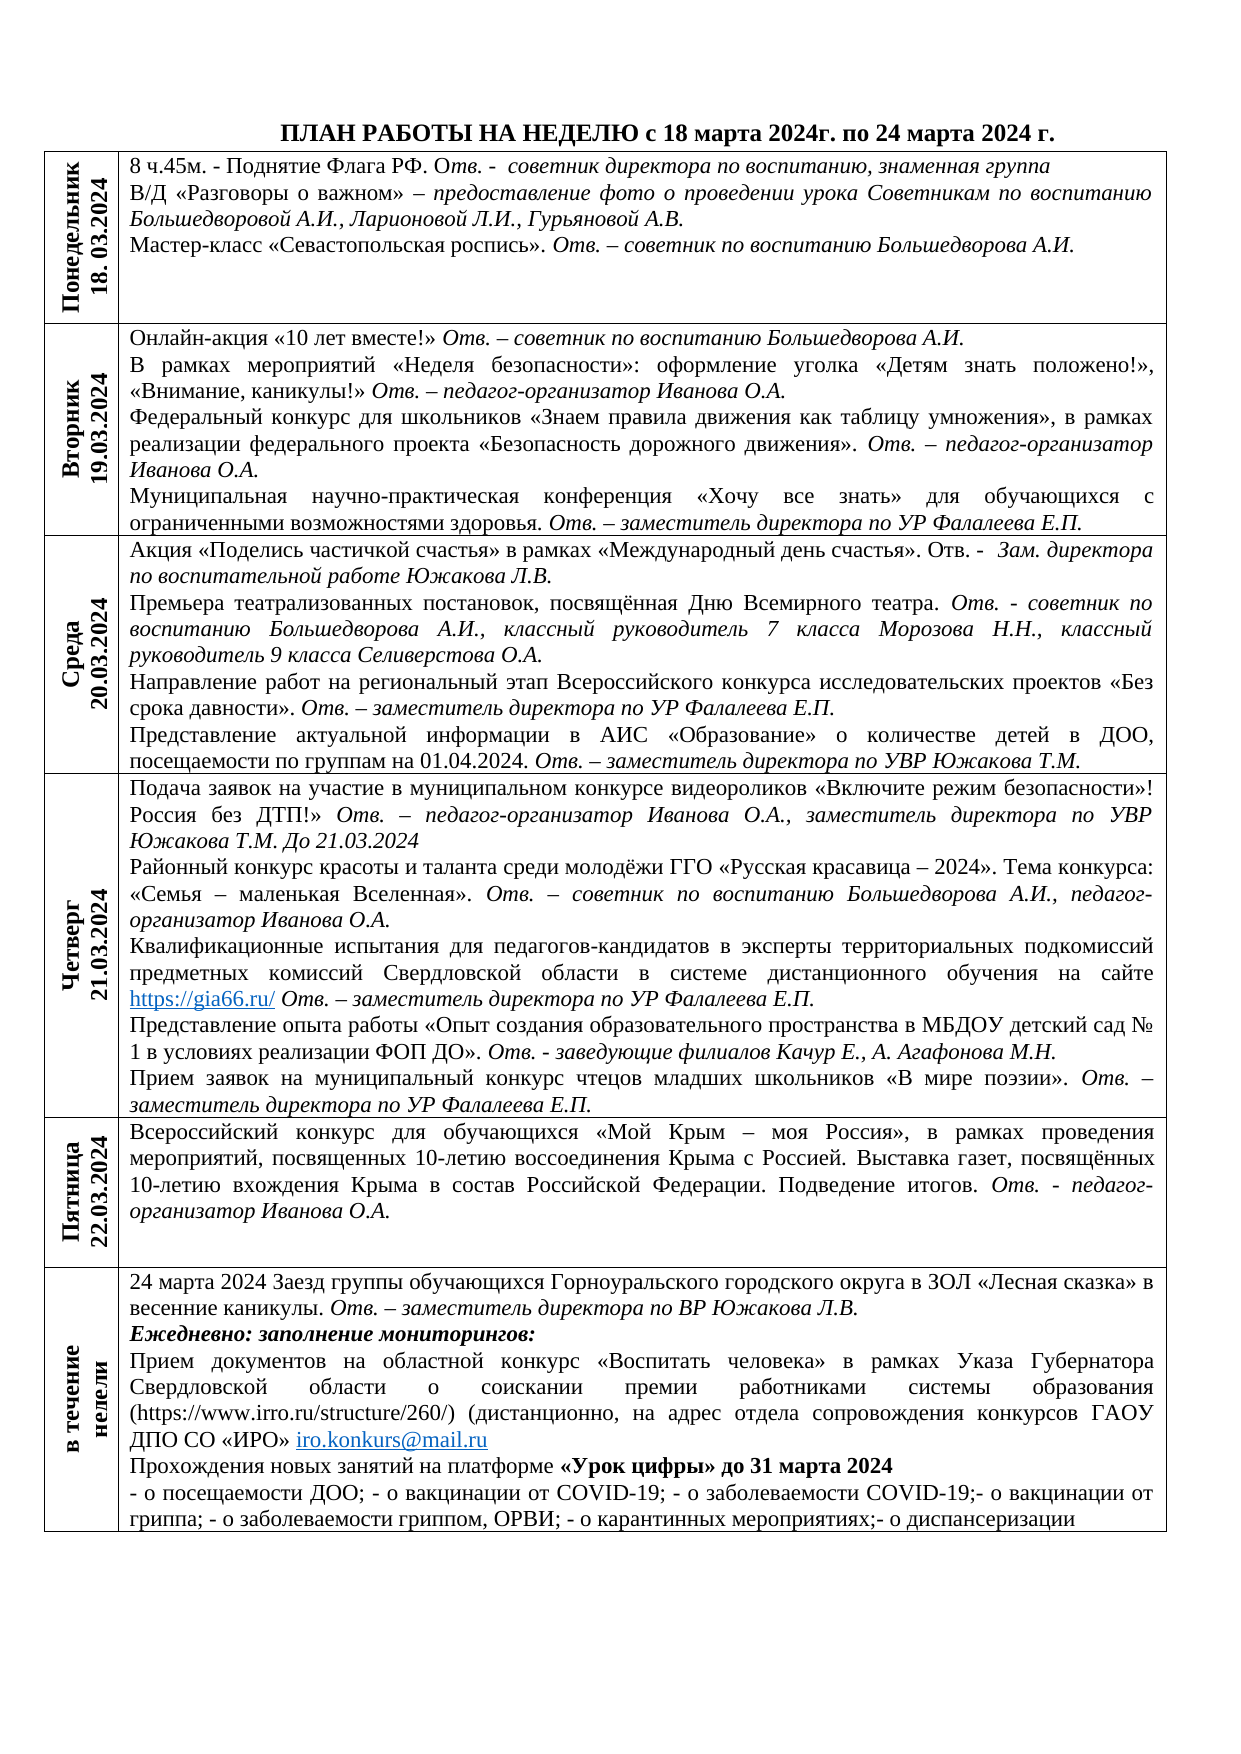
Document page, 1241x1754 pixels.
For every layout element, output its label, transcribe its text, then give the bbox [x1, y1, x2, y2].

table_cell 24 марта 2024 Заезд группы обучающихся Горноуральского городского округа в ЗОЛ «Лесная сказка» в весенние каникулы. Отв. – заместитель директора по ВР Южакова Л.В. Ежедневно: заполнение мониторингов: Прием документов на областной конкурс «Воспитать человека» в рамках Указа Губернатора Свердловской области о соискании премии работниками системы образования (https://www.irro.ru/structure/260/) (дистанционно, на адрес отдела сопровождения конкурсов ГАОУ ДПО СО «ИРО» iro.konkurs@mail.ru Прохождения новых занятий на платформе «Урок цифры» до 31 марта 2024 - о посещаемости ДОО; - о вакцинации от CОVID-19; - о заболеваемости CОVID-19;- о вакцинации от гриппа; - о заболеваемости гриппом, ОРВИ; - о карантинных мероприятиях;- о диспансеризации [119, 1268, 1166, 1531]
table_cell Акция «Поделись частичкой счастья» в рамках «Международный день счастья». Отв. - Зам. директора по воспитательной работе Южакова Л.В. Премьера театрализованных постановок, посвящённая Дню Всемирного театра. Отв. - советник по воспитанию Большедворова А.И., классный руководитель 7 класса Морозова Н.Н., классный руководитель 9 класса Селиверстова О.А. Направление работ на региональный этап Всероссийского конкурса исследовательских проектов «Без срока давности». Отв. – заместитель директора по УР Фалалеева Е.П. Представление актуальной информации в АИС «Образование» о количестве детей в ДОО, посещаемости по группам на 01.04.2024. Отв. – заместитель директора по УВР Южакова Т.М. [119, 536, 1166, 773]
table_header 8 ч.45м. - Поднятие Флага РФ. Отв. - советник директора по воспитанию, знаменная группа В/Д «Разговоры о важном» – предоставление фото о проведении урока Советникам по воспитанию Большедворовой А.И., Ларионовой Л.И., Гурьяновой А.В. Мастер-класс «Севастопольская роспись». Отв. – советник по воспитанию Большедворова А.И. [119, 152, 1166, 323]
table_cell Подача заявок на участие в муниципальном конкурсе видеороликов «Включите режим безопасности»! Россия без ДТП!» Отв. – педагог-организатор Иванова О.А., заместитель директора по УВР Южакова Т.М. До 21.03.2024 Районный конкурс красоты и таланта среди молодёжи ГГО «Русская красавица – 2024». Тема конкурса: «Семья – маленькая Вселенная». Отв. – советник по воспитанию Большедворова А.И., педагог-организатор Иванова О.А. Квалификационные испытания для педагогов-кандидатов в эксперты территориальных подкомиссий предметных комиссий Свердловской области в системе дистанционного обучения на сайте https://gia66.ru/ Отв. – заместитель директора по УР Фалалеева Е.П. Представление опыта работы «Опыт создания образовательного пространства в МБДОУ детский сад № 1 в условиях реализации ФОП ДО». Отв. - заведующие филиалов Качур Е., А. Агафонова М.Н. Прием заявок на муниципальный конкурс чтецов младших школьников «В мире поэзии». Отв. – заместитель директора по УР Фалалеева Е.П. [119, 774, 1166, 1117]
text ПЛАН РАБОТЫ НА НЕДЕЛЮ с 18 марта 2024г. по 24 марта 2024 г. [177, 118, 1152, 147]
table_cell Всероссийский конкурс для обучающихся «Мой Крым – моя Россия», в рамках проведения мероприятий, посвященных 10-летию воссоединения Крыма с Россией. Выставка газет, посвящённых 10-летию вхождения Крыма в состав Российской Федерации. Подведение итогов. Отв. - педагог-организатор Иванова О.А. [119, 1118, 1166, 1267]
table_cell Среда 20.03.2024 [45, 536, 118, 773]
table_cell в течение недели [45, 1268, 118, 1531]
table_cell Четверг 21.03.2024 [45, 774, 118, 1117]
table_cell Вторник 19.03.2024 [45, 324, 118, 535]
table_cell Пятница 22.03.2024 [45, 1118, 118, 1267]
table_header Понедельник 18. 03.2024 [45, 152, 118, 323]
table_cell Онлайн-акция «10 лет вместе!» Отв. – советник по воспитанию Большедворова А.И. В рамках мероприятий «Неделя безопасности»: оформление уголка «Детям знать положено!», «Внимание, каникулы!» Отв. – педагог-организатор Иванова О.А. Федеральный конкурс для школьников «Знаем правила движения как таблицу умножения», в рамках реализации федерального проекта «Безопасность дорожного движения». Отв. – педагог-организатор Иванова О.А. Муниципальная научно-практическая конференция «Хочу все знать» для обучающихся с ограниченными возможностями здоровья. Отв. – заместитель директора по УР Фалалеева Е.П. [119, 324, 1166, 535]
